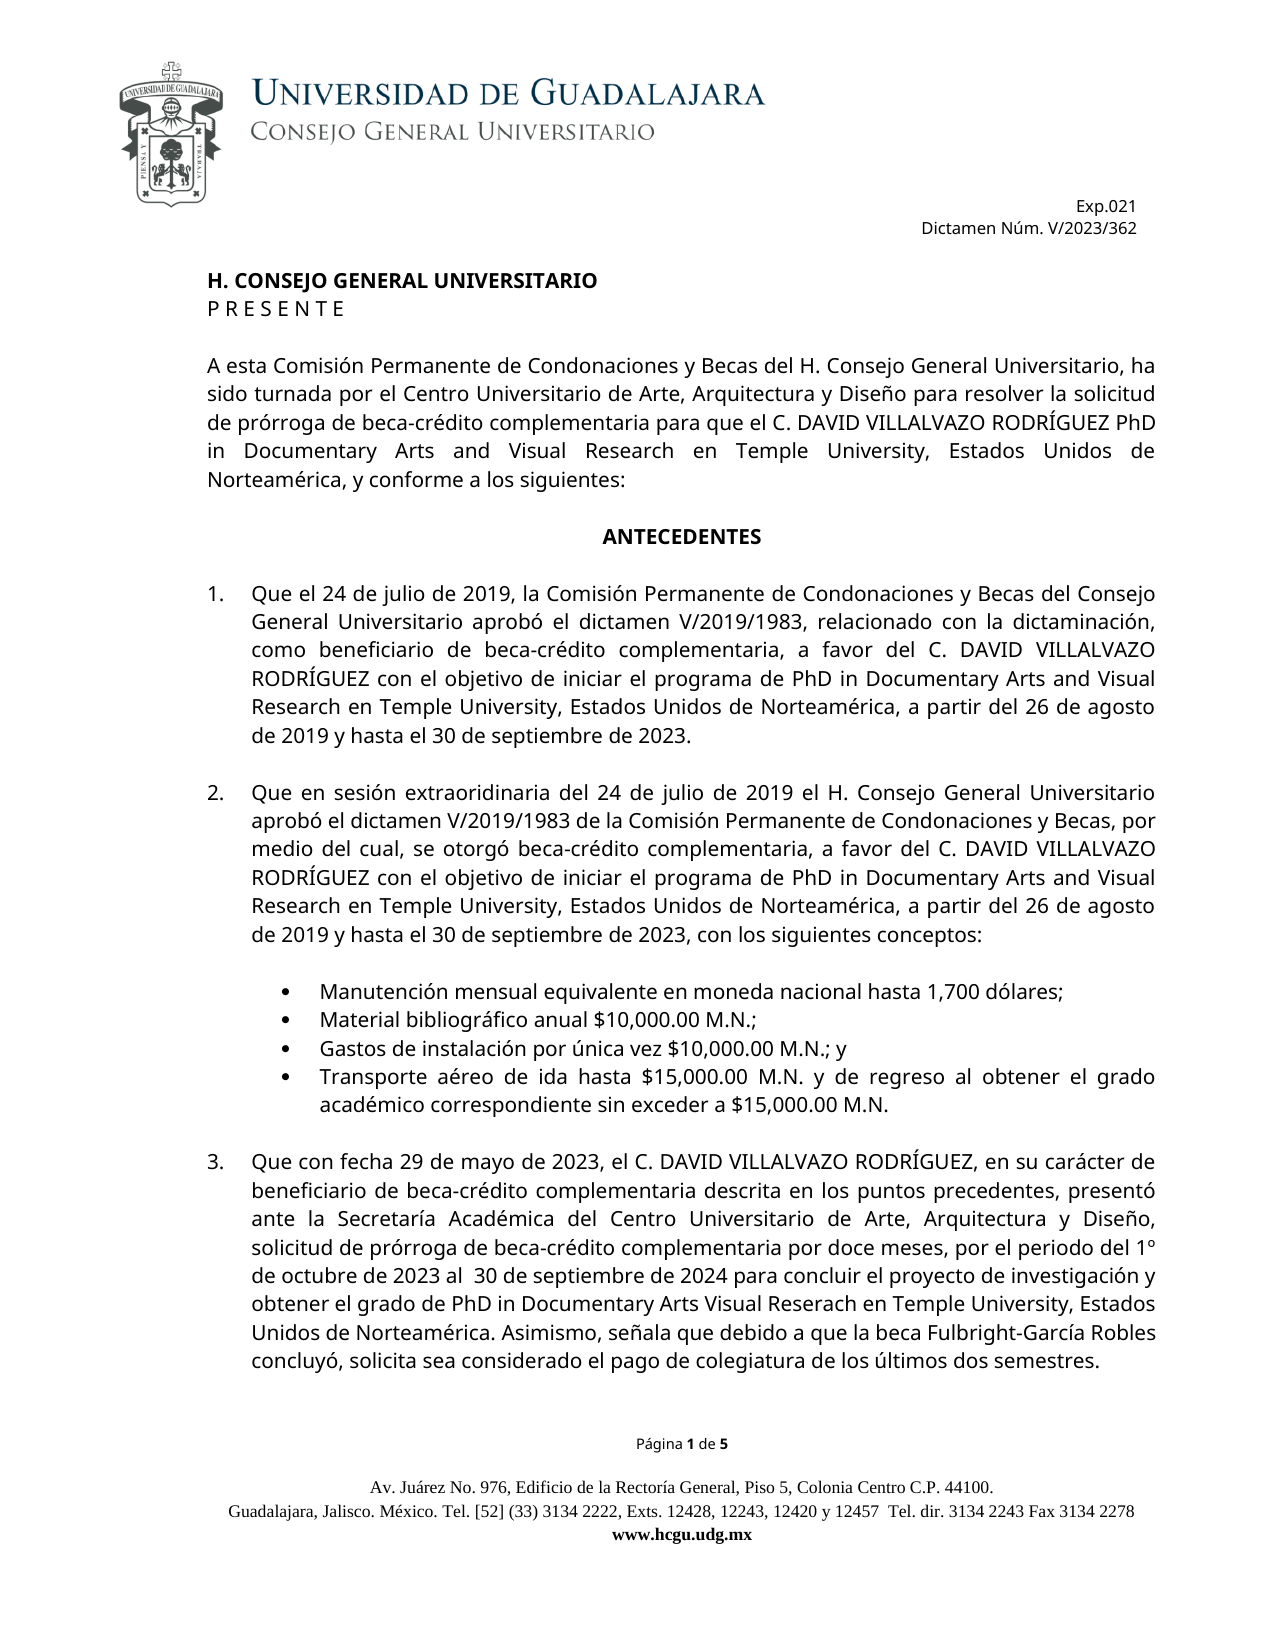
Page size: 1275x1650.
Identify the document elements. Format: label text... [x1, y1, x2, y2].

list Manutención mensual equivalente en moneda nacional hasta 1,700 dólares; [282, 977, 1157, 1005]
text H. CONSEJO GENERAL UNIVERSITARIO [207, 266, 1157, 294]
list Material bibliográfico anual $10,000.00 M.N.; [282, 1005, 1157, 1034]
list Gastos de instalación por única vez $10,000.00 M.N.; y [282, 1034, 1157, 1062]
list Que con fecha 29 de mayo de 2023, el C. DAVID VILLALVAZO RODRÍGUEZ, en su carácter de beneficiario de beca-crédito complementaria descrita en los puntos precedentes, presentó ante la Secretaría Académica del Centro Universitario de Arte, Arquitectura y Diseño, solicitud de prórroga de beca-crédito complementaria por doce meses, por el periodo del 1º de octubre de 2023 al 30 de septiembre de 2024 para concluir el proyecto de investigación y obtener el grado de PhD in Documentary Arts Visual Reserach en Temple University, Estados Unidos de Norteamérica. Asimismo, señala que debido a que la beca Fulbright-García Robles concluyó, solicita sea considerado el pago de colegiatura de los últimos dos semestres. [207, 1147, 1157, 1375]
picture [31, 1, 1275, 268]
list Transporte aéreo de ida hasta $15,000.00 M.N. y de regreso al obtener el grado académico correspondiente sin exceder a $15,000.00 M.N. [282, 1062, 1157, 1119]
text A esta Comisión Permanente de Condonaciones y Becas del H. Consejo General Universitario, ha sido turnada por el Centro Universitario de Arte, Arquitectura y Diseño para resolver la solicitud de prórroga de beca-crédito complementaria para que el C. DAVID VILLALVAZO RODRÍGUEZ PhD in Documentary Arts and Visual Research en Temple University, Estados Unidos de Norteamérica, y conforme a los siguientes: [207, 351, 1157, 493]
text P R E S E N T E [207, 294, 1157, 323]
text ANTECEDENTES [207, 522, 1157, 550]
list Que en sesión extraoridinaria del 24 de julio de 2019 el H. Consejo General Universitario aprobó el dictamen V/2019/1983 de la Comisión Permanente de Condonaciones y Becas, por medio del cual, se otorgó beca-crédito complementaria, a favor del C. DAVID VILLALVAZO RODRÍGUEZ con el objetivo de iniciar el programa de PhD in Documentary Arts and Visual Research en Temple University, Estados Unidos de Norteamérica, a partir del 26 de agosto de 2019 y hasta el 30 de septiembre de 2023, con los siguientes conceptos: [207, 778, 1157, 948]
list Que el 24 de julio de 2019, la Comisión Permanente de Condonaciones y Becas del Consejo General Universitario aprobó el dictamen V/2019/1983, relacionado con la dictaminación, como beneficiario de beca-crédito complementaria, a favor del C. DAVID VILLALVAZO RODRÍGUEZ con el objetivo de iniciar el programa de PhD in Documentary Arts and Visual Research en Temple University, Estados Unidos de Norteamérica, a partir del 26 de agosto de 2019 y hasta el 30 de septiembre de 2023. [207, 579, 1157, 749]
